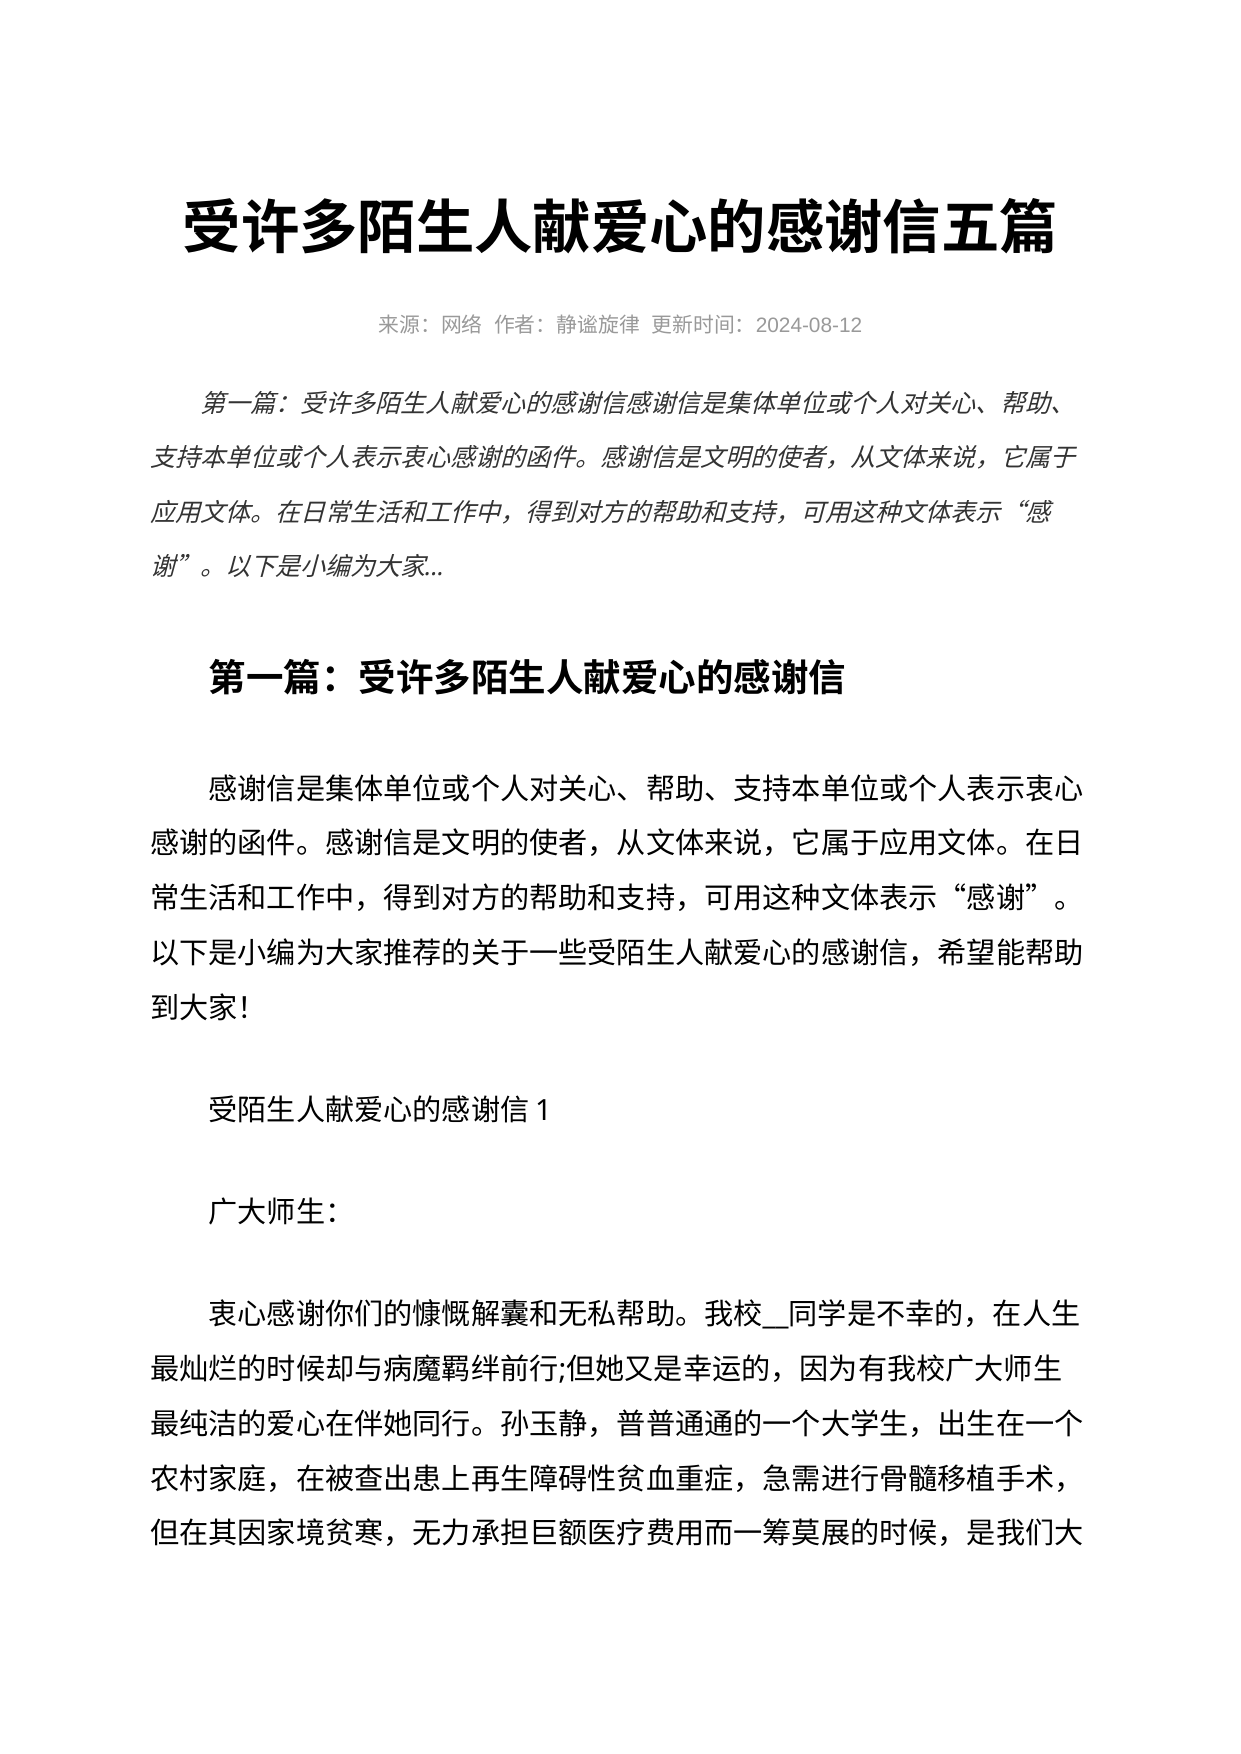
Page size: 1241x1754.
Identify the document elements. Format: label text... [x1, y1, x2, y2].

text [150, 1290, 1090, 1552]
subtitle 受许多陌生人献爱心的感谢信五篇 [150, 181, 1090, 266]
text 感谢信是集体单位或个人对关心、帮助、支持本单位或个人表示衷心感谢的函件。感谢信是文明的使者，从文体来说，它属于应用文体。在日常生活和工作中，得到对方的帮助和支持，可用这种文体表示“感谢”。以下是小编为大家推荐的关于一些受陌生人献爱心的感谢信，希望能帮助到大家！ [150, 765, 1090, 1027]
text 来源：网络 作者：静谧旋律 更新时间：2024-08-12 [150, 313, 1090, 337]
text 受陌生人献爱心的感谢信1 [150, 1087, 1090, 1129]
text 广大师生： [150, 1188, 1090, 1231]
text 第一篇：受许多陌生人献爱心的感谢信 [150, 648, 1090, 702]
text 第一篇：受许多陌生人献爱心的感谢信感谢信是集体单位或个人对关心、帮助、支持本单位或个人表示衷心感谢的函件。感谢信是文明的使者，从文体来说，它属于应用文体。在日常生活和工作中，得到对方的帮助和支持，可用这种文体表示“感谢”。以下是小编为大家... [150, 383, 1090, 583]
